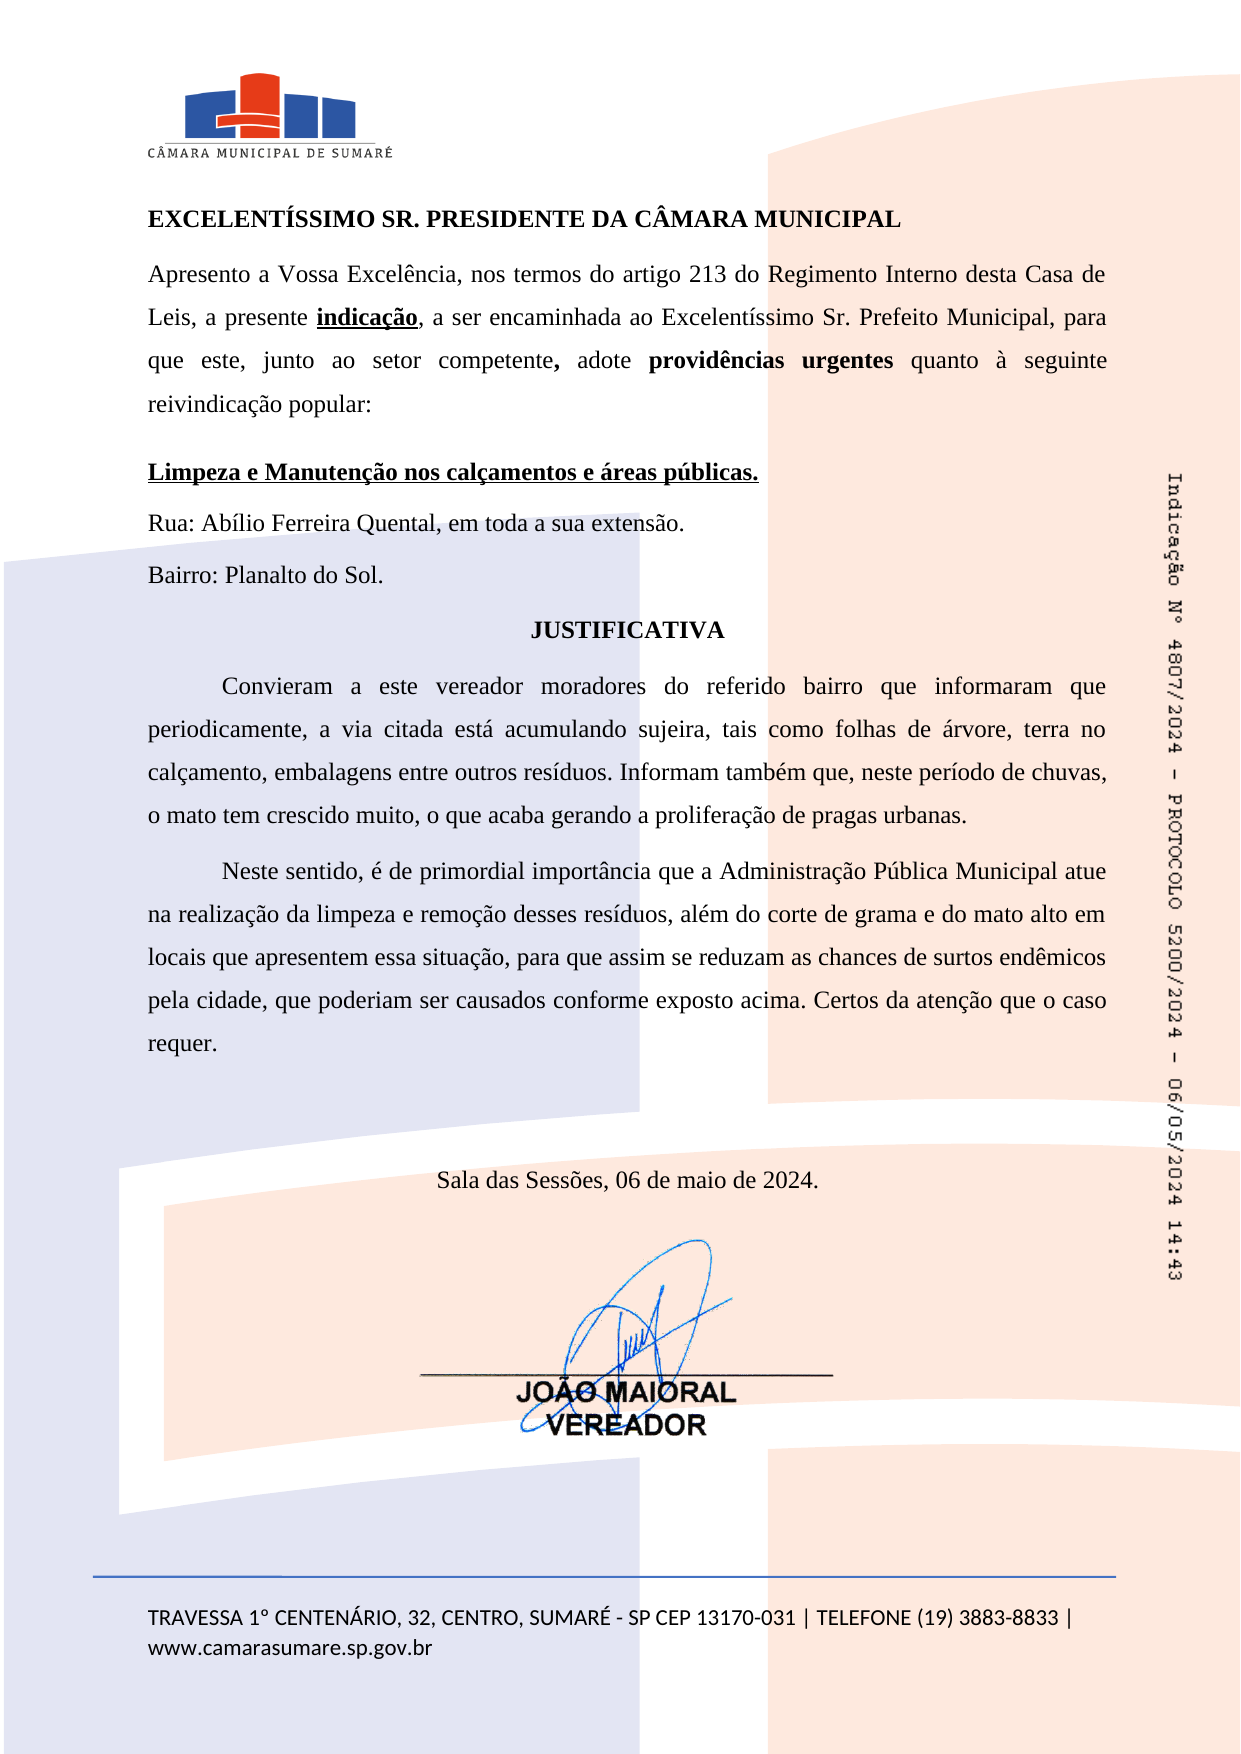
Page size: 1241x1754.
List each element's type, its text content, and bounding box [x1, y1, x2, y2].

picture [402, 1220, 853, 1455]
text Limpeza e Manutenção nos calçamentos e áreas públicas. [148, 457, 1107, 486]
text JUSTIFICATIVA [148, 615, 1107, 644]
text Neste sentido, é de primordial importância que a Administração Pública Municipal atue na realização da limpeza e remoção desses resíduos, além do corte de grama e do mato alto em locais que apresentem essa situação, para que assim se reduzam as chances de surtos endêmicos pela cidade, que poderiam ser causados conforme exposto acima. Certos da atenção que o caso requer. [148, 856, 1107, 1057]
text Bairro: Planalto do Sol. [148, 560, 1107, 588]
text Convieram a este vereador moradores do referido bairro que informaram que periodicamente, a via citada está acumulando sujeira, tais como folhas de árvore, terra no calçamento, embalagens entre outros resíduos. Informam também que, neste período de chuvas, o mato tem crescido muito, o que acaba gerando a proliferação de pragas urbanas. [148, 671, 1107, 829]
text EXCELENTÍSSIMO SR. PRESIDENTE DA CÂMARA MUNICIPAL [148, 204, 1107, 232]
picture [1142, 468, 1205, 1286]
text Sala das Sessões, 06 de maio de 2024. [148, 1165, 1107, 1193]
text Rua: Abílio Ferreira Quental, em toda a sua extensão. [148, 508, 1107, 537]
text Apresento a Vossa Excelência, nos termos do artigo 213 do Regimento Interno desta Casa de Leis, a presente indicação, a ser encaminhada ao Excelentíssimo Sr. Prefeito Municipal, para que este, junto ao setor competente, adote providências urgentes quanto à seguinte reivindicação popular: [148, 259, 1107, 417]
picture [147, 73, 394, 160]
